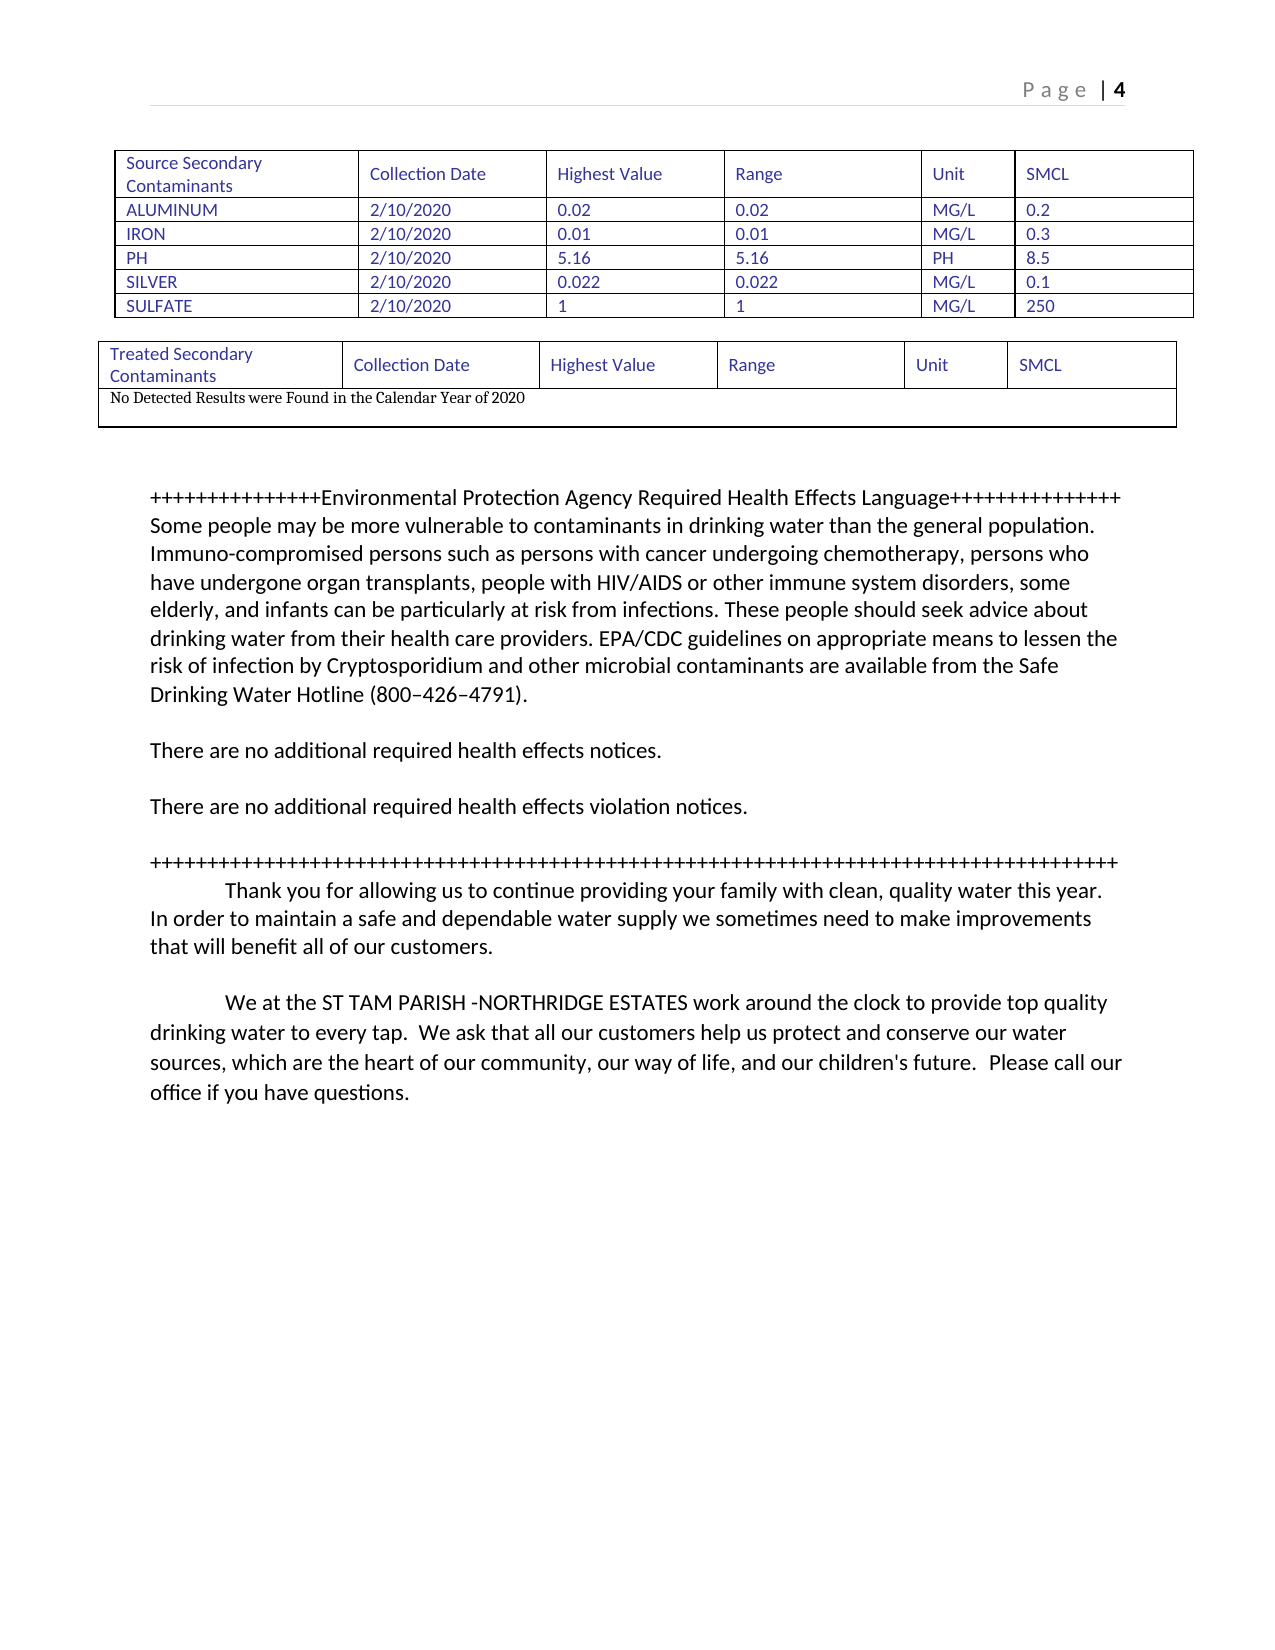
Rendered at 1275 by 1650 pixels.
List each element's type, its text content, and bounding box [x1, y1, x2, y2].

table_header Collection Date [343, 342, 539, 387]
table_cell PH [922, 246, 1014, 269]
table_cell 0.01 [547, 222, 724, 245]
table_cell MG/L [922, 294, 1014, 317]
table_cell 0.3 [1016, 222, 1193, 245]
table_cell 8.5 [1016, 246, 1193, 269]
table_cell MG/L [922, 198, 1014, 221]
table_cell 0.01 [725, 222, 921, 245]
text There are no additional required health effects violation notices. [150, 792, 1125, 820]
table_cell 250 [1016, 294, 1193, 317]
table_header Source Secondary Contaminants [116, 151, 358, 197]
text We at the ST TAM PARISH -NORTHRIDGE ESTATES work around the clock to provide top quality drinking water to every tap. We ask that all our customers help us protect and conserve our water sources, which are the heart of our community, our way of life, and our children's future. Please call our office if you have questions. [150, 988, 1125, 1107]
table_cell ALUMINUM [116, 198, 358, 221]
table_cell 0.02 [547, 198, 724, 221]
table_cell 0.02 [725, 198, 921, 221]
table_cell IRON [116, 222, 358, 245]
table_header Unit [905, 342, 1007, 387]
table_cell 5.16 [725, 246, 921, 269]
text Thank you for allowing us to continue providing your family with clean, quality water this year. In order to maintain a safe and dependable water supply we sometimes need to make improvements that will benefit all of our customers. [150, 876, 1125, 960]
text There are no additional required health effects notices. [150, 736, 1125, 764]
table_cell No Detected Results were Found in the Calendar Year of 2020 [99, 389, 1176, 426]
table_cell 0.022 [547, 270, 724, 293]
table_cell 2/10/2020 [359, 198, 546, 221]
table_cell SILVER [116, 270, 358, 293]
table_cell MG/L [922, 270, 1014, 293]
table_cell 2/10/2020 [359, 294, 546, 317]
table_header Highest Value [547, 151, 724, 197]
table_header Range [725, 151, 921, 197]
table_header Highest Value [540, 342, 717, 387]
table_cell 2/10/2020 [359, 270, 546, 293]
table_cell 2/10/2020 [359, 222, 546, 245]
text +++++++++++++++Environmental Protection Agency Required Health Effects Language+++++++++++++++ [150, 483, 1125, 512]
table_header Unit [922, 151, 1014, 197]
text Some people may be more vulnerable to contaminants in drinking water than the general population. Immuno-compromised persons such as persons with cancer undergoing chemotherapy, persons who have undergone organ transplants, people with HIV/AIDS or other immune system disorders, some elderly, and infants can be particularly at risk from infections. These people should seek advice about drinking water from their health care providers. EPA/CDC guidelines on appropriate means to lessen the risk of infection by Cryptosporidium and other microbial contaminants are available from the Safe Drinking Water Hotline (800–426–4791). [150, 512, 1125, 708]
table_cell PH [116, 246, 358, 269]
table_cell 1 [547, 294, 724, 317]
table_cell 0.1 [1016, 270, 1193, 293]
table_cell MG/L [922, 222, 1014, 245]
table_cell 5.16 [547, 246, 724, 269]
table_cell 0.2 [1016, 198, 1193, 221]
table_header Treated Secondary Contaminants [99, 342, 342, 387]
table_cell 1 [725, 294, 921, 317]
table_header Range [718, 342, 904, 387]
table_header SMCL [1016, 151, 1193, 197]
table_cell 0.022 [725, 270, 921, 293]
text +++++++++++++++++++++++++++++++++++++++++++++++++++++++++++++++++++++++++++++++++++++ [150, 848, 1125, 876]
table_header SMCL [1008, 342, 1176, 387]
table_header Collection Date [359, 151, 546, 197]
table_cell 2/10/2020 [359, 246, 546, 269]
table_cell SULFATE [116, 294, 358, 317]
